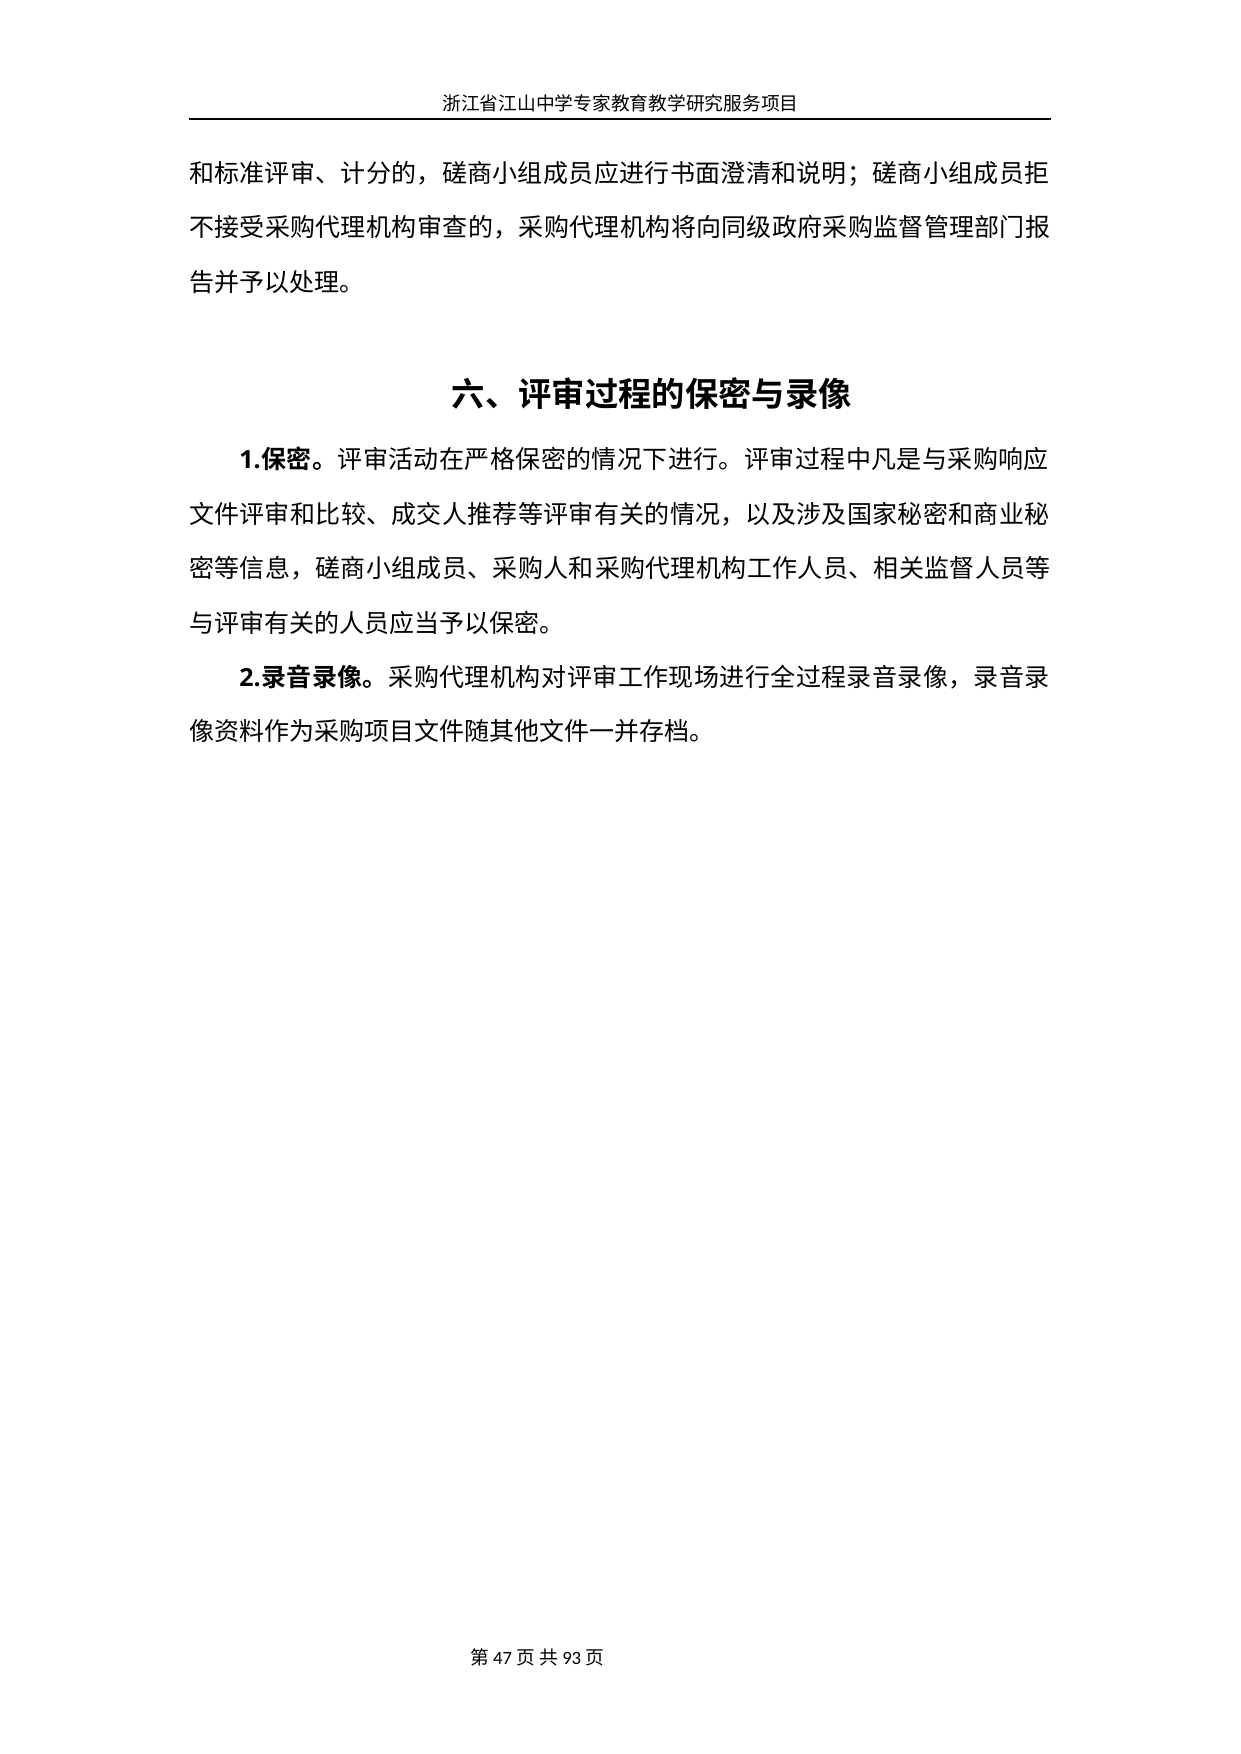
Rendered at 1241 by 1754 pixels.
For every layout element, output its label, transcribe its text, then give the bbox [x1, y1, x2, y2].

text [189, 153, 1051, 298]
text 2.录音录像。采购代理机构对评审工作现场进行全过程录音录像，录音录像资料作为采购项目文件随其他文件一并存档。 [189, 657, 1051, 748]
text 六、评审过程的保密与录像 [201, 368, 1051, 416]
text 1.保密。评审活动在严格保密的情况下进行。评审过程中凡是与采购响应文件评审和比较、成交人推荐等评审有关的情况，以及涉及国家秘密和商业秘密等信息，磋商小组成员、采购人和采购代理机构工作人员、相关监督人员等与评审有关的人员应当予以保密。 [189, 440, 1051, 639]
